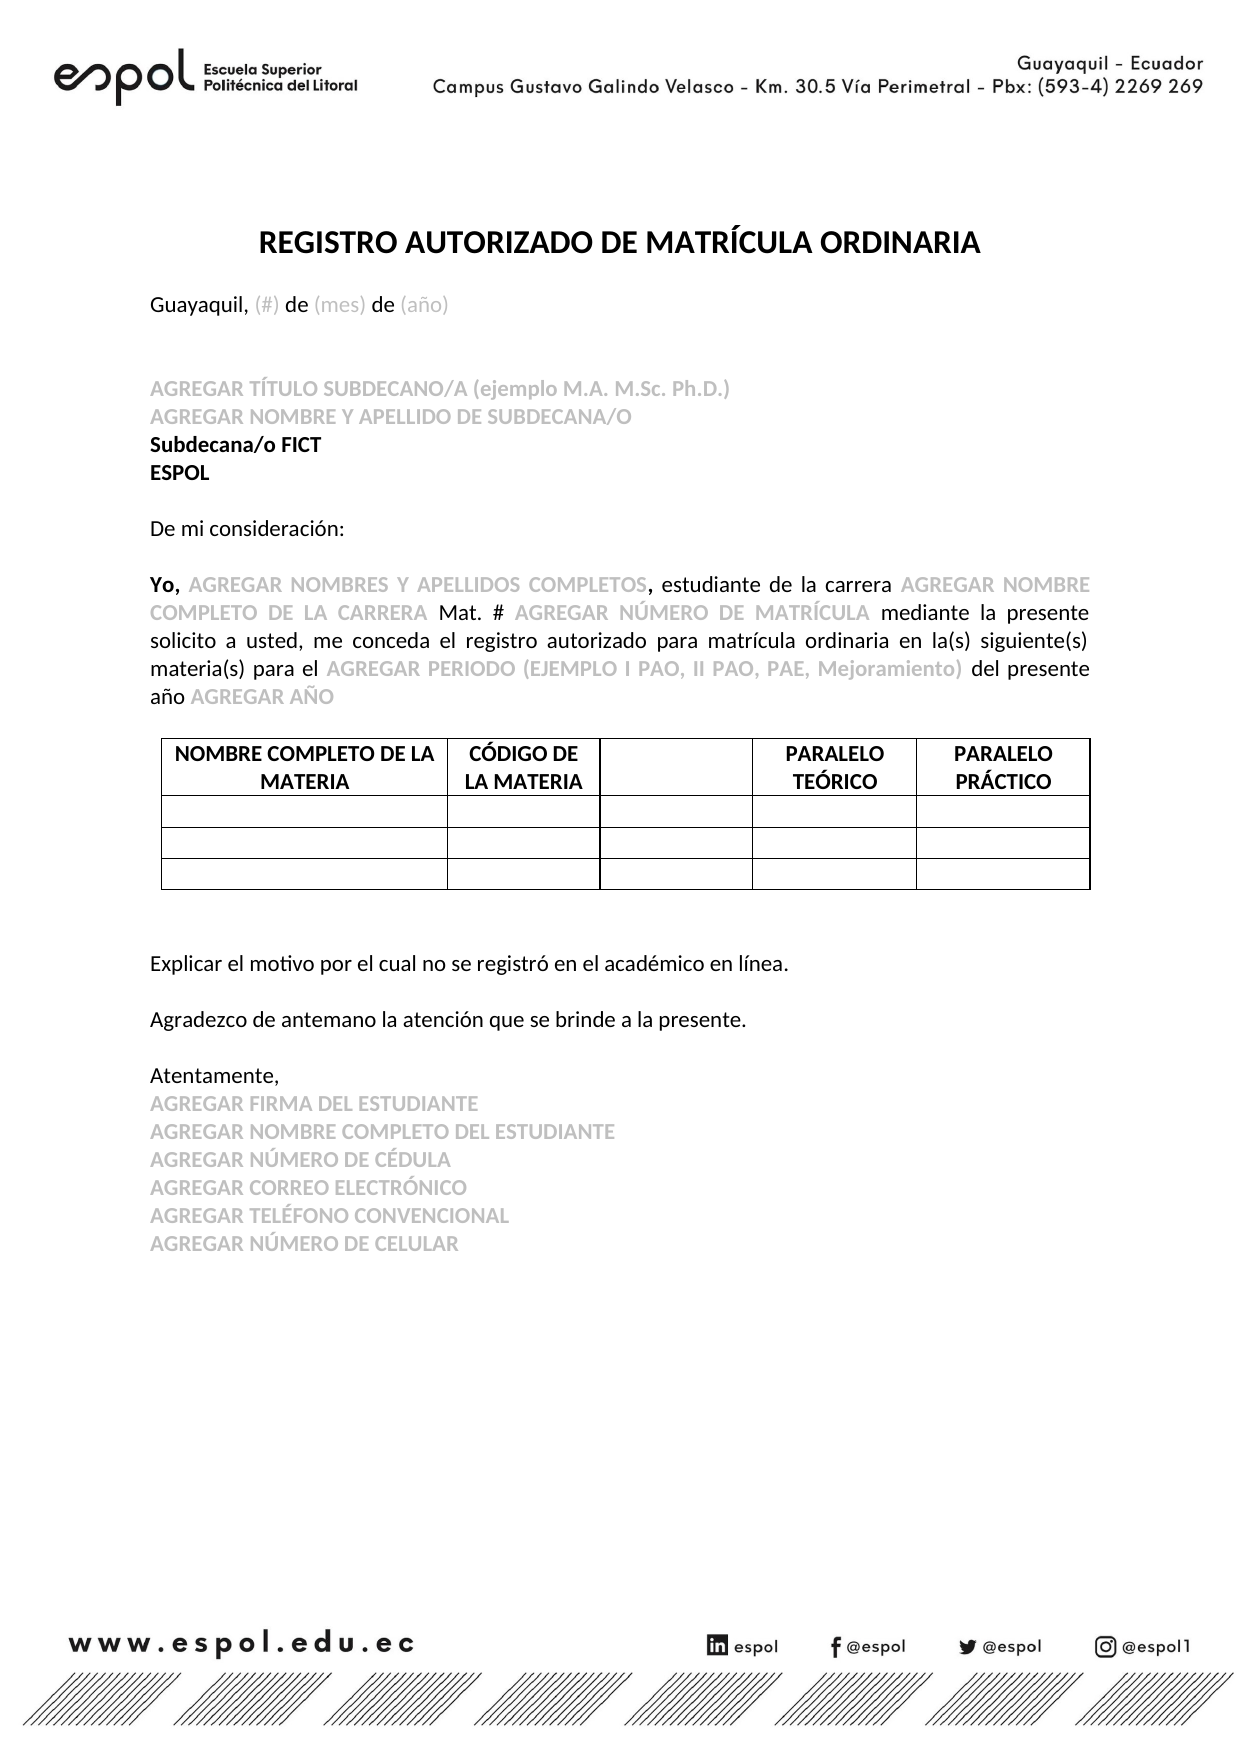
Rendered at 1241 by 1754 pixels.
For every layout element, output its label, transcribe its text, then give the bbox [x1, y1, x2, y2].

table_header PARALELO PRÁCTICO [917, 739, 1089, 795]
text AGREGAR FIRMA DEL ESTUDIANTE [150, 1089, 1090, 1117]
text Yo, AGREGAR NOMBRES Y APELLIDOS COMPLETOS, estudiante de la carrera AGREGAR NOMBRE COMPLETO DE LA CARRERA Mat. # AGREGAR NÚMERO DE MATRÍCULA mediante la presente solicito a usted, me conceda el registro autorizado para matrícula ordinaria en la(s) siguiente(s) materia(s) para el AGREGAR PERIODO (EJEMPLO I PAO, II PAO, PAE, Mejoramiento) del presente año AGREGAR AÑO [150, 570, 1090, 710]
table_cell [601, 796, 752, 827]
table_cell [753, 828, 916, 858]
text Agradezco de antemano la atención que se brinde a la presente. [150, 1005, 1090, 1033]
table_cell [917, 859, 1089, 889]
text AGREGAR TÍTULO SUBDECANO/A (ejemplo M.A. M.Sc. Ph.D.) [150, 374, 1090, 402]
table_cell [917, 828, 1089, 858]
table_cell [162, 796, 447, 827]
table_cell [601, 859, 752, 889]
text AGREGAR NÚMERO DE CÉDULA [150, 1145, 1090, 1173]
table_cell [448, 859, 599, 889]
table_cell [448, 796, 599, 827]
table_cell [753, 796, 916, 827]
text AGREGAR TELÉFONO CONVENCIONAL [150, 1201, 1090, 1229]
text AGREGAR NOMBRE Y APELLIDO DE SUBDECANA/O [150, 402, 1090, 430]
table_header NOMBRE COMPLETO DE LA MATERIA [162, 739, 447, 795]
table_header [601, 739, 752, 795]
picture [17, 1597, 1241, 1743]
text Atentamente, [150, 1061, 1090, 1089]
text ESPOL [150, 458, 1090, 486]
text Subdecana/o FICT [150, 430, 1090, 458]
text REGISTRO AUTORIZADO DE MATRÍCULA ORDINARIA [150, 221, 1090, 262]
text De mi consideración: [150, 514, 1090, 542]
table_header CÓDIGO DE LA MATERIA [448, 739, 599, 795]
table_cell [753, 859, 916, 889]
text AGREGAR CORREO ELECTRÓNICO [150, 1173, 1090, 1201]
text Explicar el motivo por el cual no se registró en el académico en línea. [150, 949, 1090, 977]
table_cell [601, 828, 752, 858]
table_cell [162, 828, 447, 858]
table_cell [448, 828, 599, 858]
text AGREGAR NOMBRE COMPLETO DEL ESTUDIANTE [150, 1117, 1090, 1145]
table_cell [162, 859, 447, 889]
text Guayaquil, (#) de (mes) de (año) [150, 290, 1090, 318]
text AGREGAR NÚMERO DE CELULAR [150, 1229, 1090, 1257]
table_cell [917, 796, 1089, 827]
picture [31, 40, 1241, 114]
table_header PARALELO TEÓRICO [753, 739, 916, 795]
